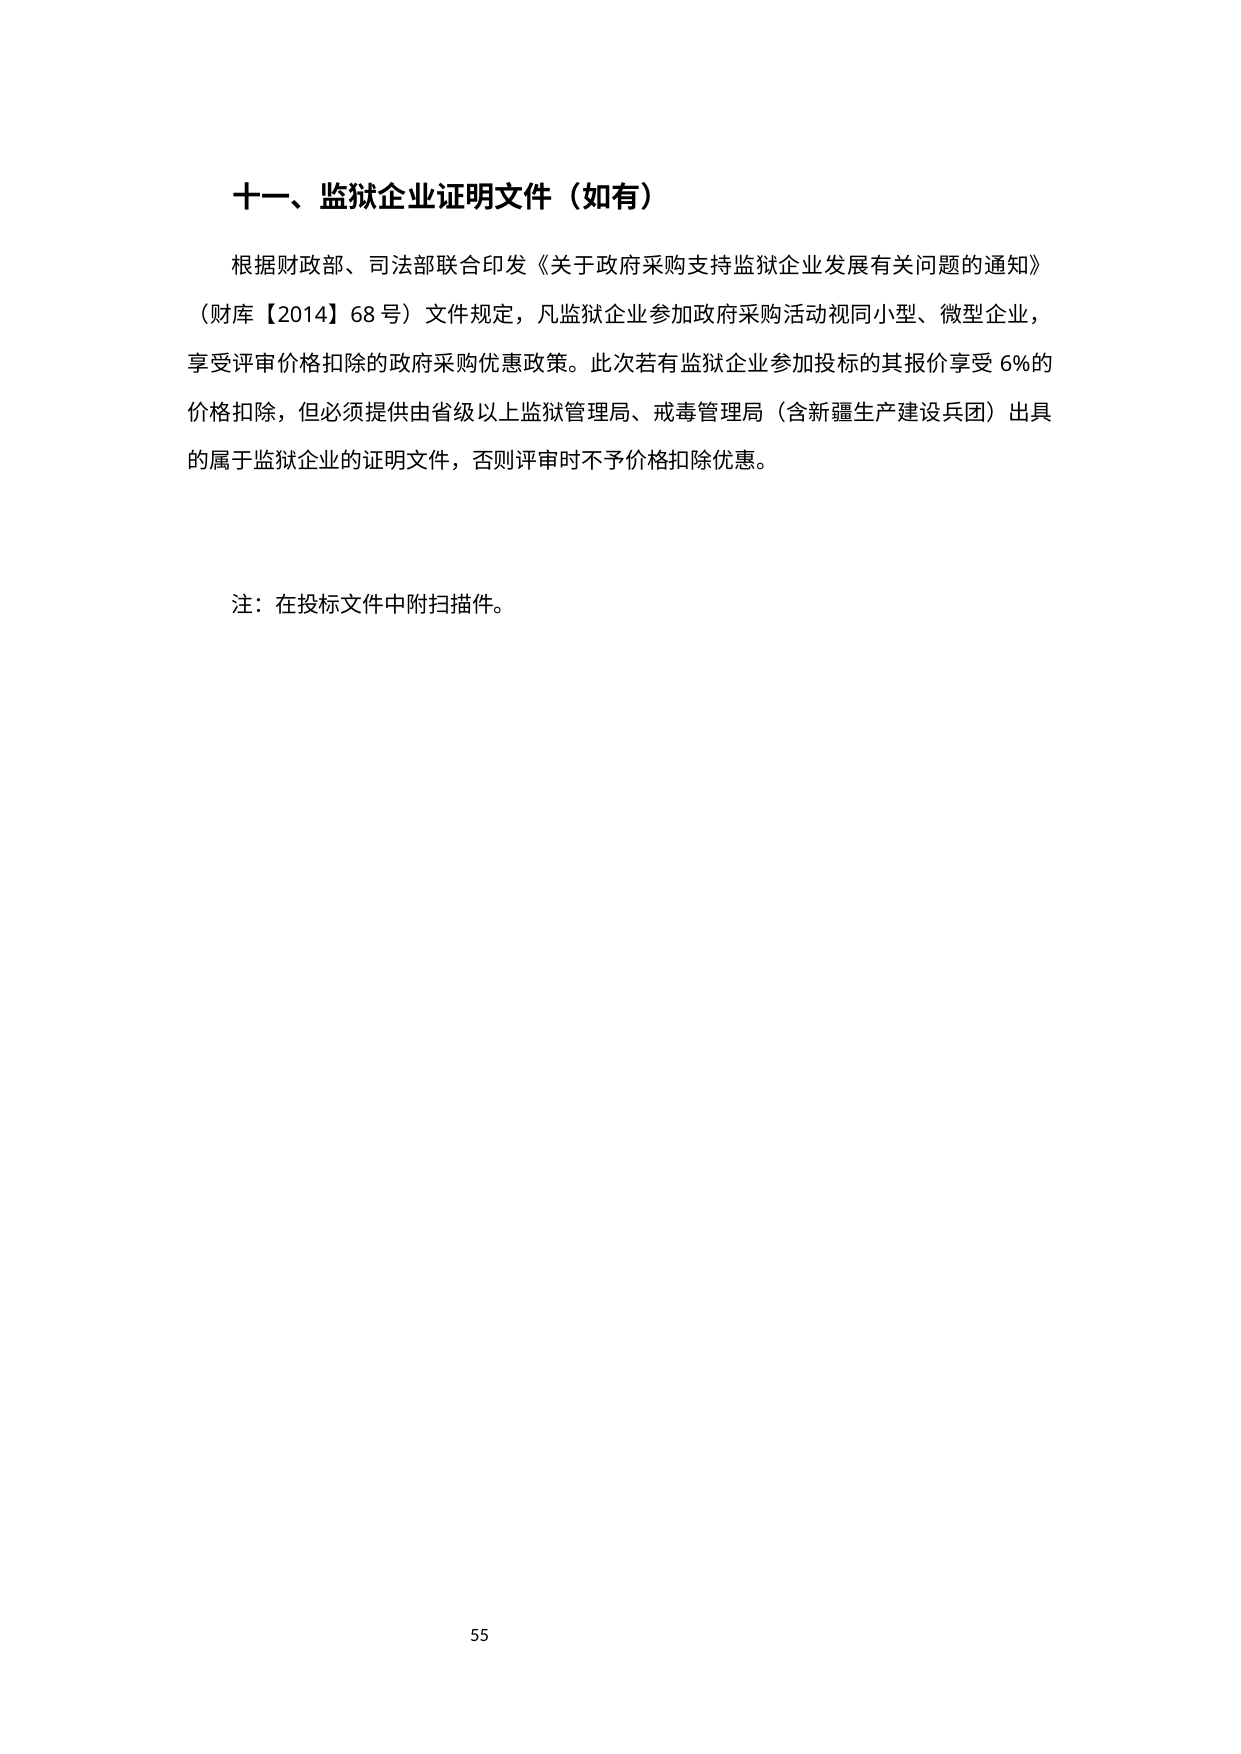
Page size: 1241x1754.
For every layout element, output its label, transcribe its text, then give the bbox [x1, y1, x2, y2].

subtitle 十一、监狱企业证明文件（如有） [232, 162, 1053, 227]
text 根据财政部、司法部联合印发《关于政府采购支持监狱企业发展有关问题的通知》（财库【2014】68号）文件规定，凡监狱企业参加政府采购活动视同小型、微型企业，享受评审价格扣除的政府采购优惠政策。此次若有监狱企业参加投标的其报价享受6%的价格扣除，但必须提供由省级以上监狱管理局、戒毒管理局（含新疆生产建设兵团）出具的属于监狱企业的证明文件，否则评审时不予价格扣除优惠。 [187, 248, 1053, 476]
text 注：在投标文件中附扫描件。 [187, 586, 1053, 619]
